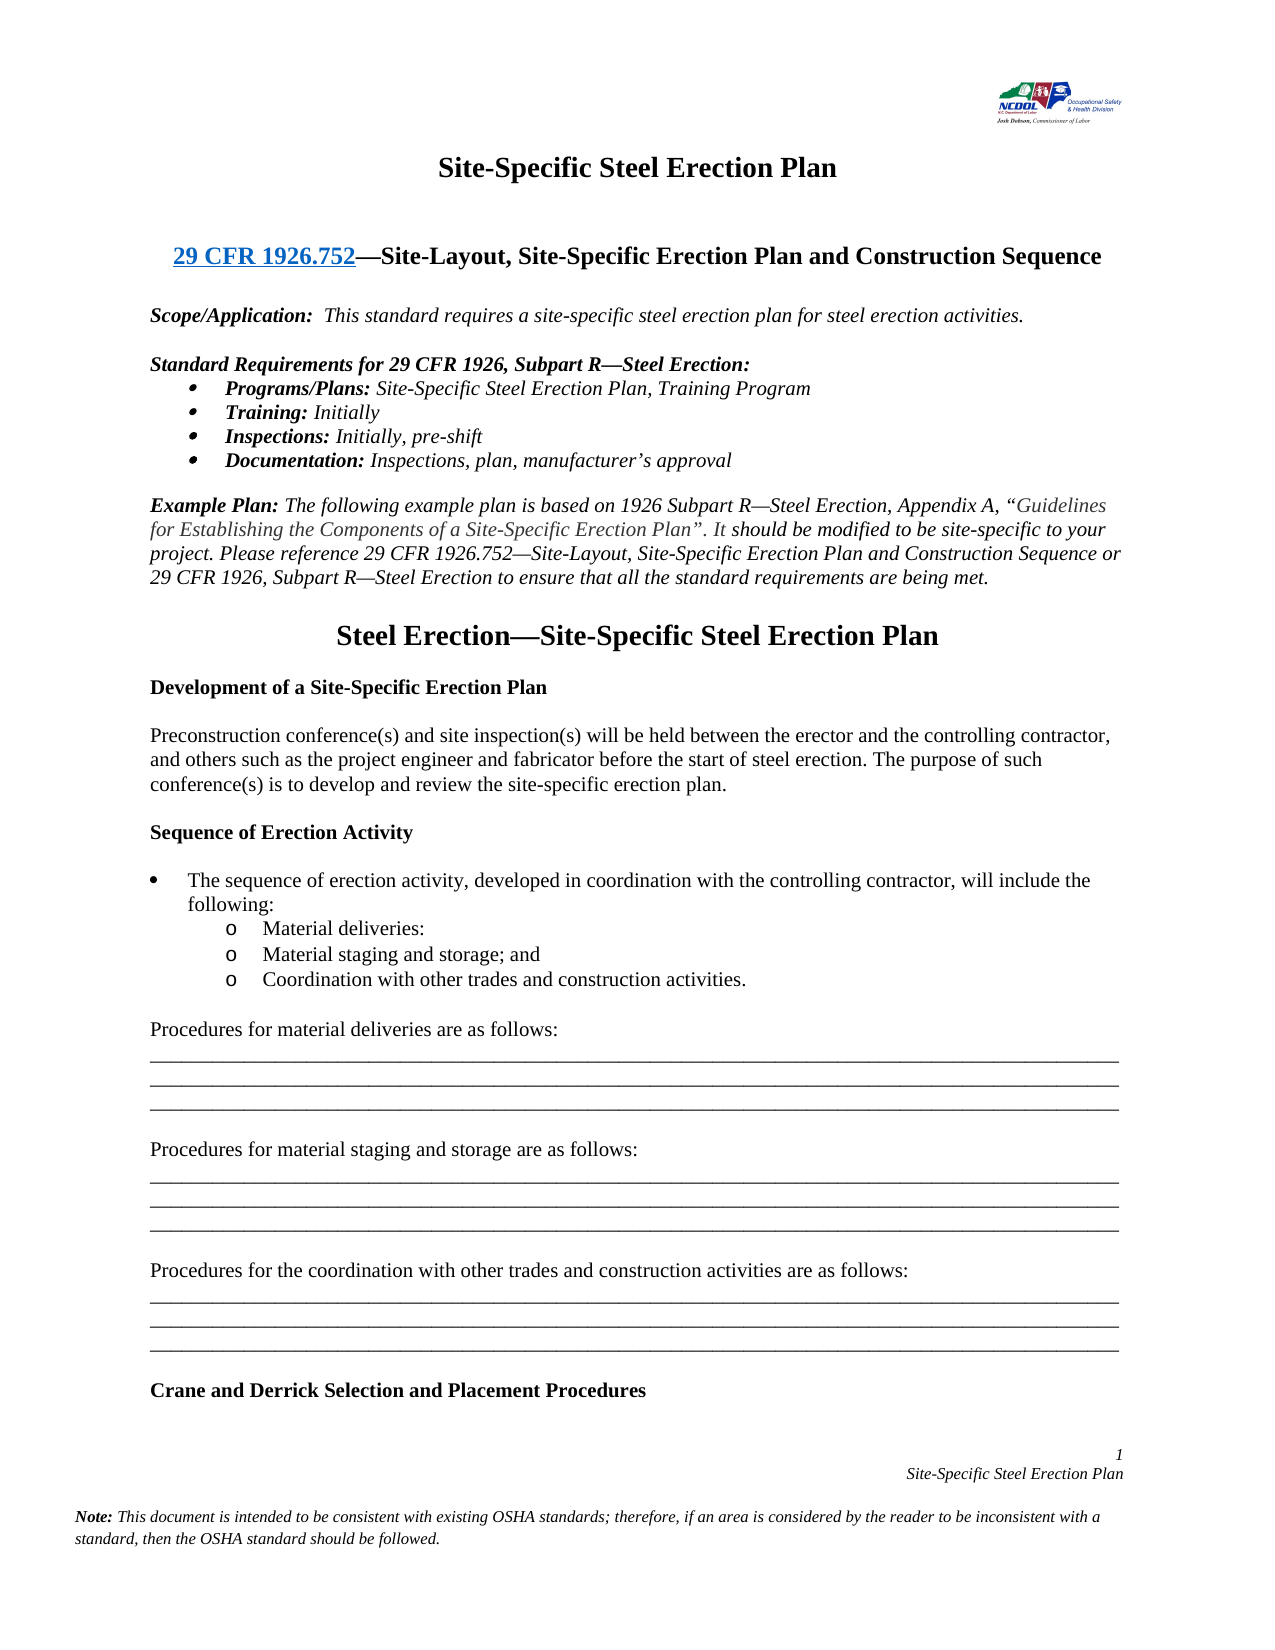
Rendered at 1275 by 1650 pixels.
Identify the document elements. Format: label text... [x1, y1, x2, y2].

list Procedures for material staging and storage are as follows: [150, 1137, 1125, 1161]
list Documentation: Inspections, plan, manufacturer’s approval [187, 448, 1125, 472]
list Inspections: Initially, pre-shift [187, 424, 1125, 448]
list Programs/Plans: Site-Specific Steel Erection Plan, Training Program [187, 376, 1125, 399]
text Site-Specific Steel Erection Plan [150, 150, 1125, 183]
text Sequence of Erection Activity [150, 819, 1125, 844]
list Material staging and storage; and [225, 942, 1125, 967]
list Material deliveries: [225, 916, 1125, 942]
text Preconstruction conference(s) and site inspection(s) will be held between the erector and the controlling contractor, and others such as the project engineer and fabricator before the start of steel erection. The purpose of such conference(s) is to develop and review the site-specific erection plan. [150, 723, 1125, 796]
text Steel Erection—Site-Specific Steel Erection Plan [150, 618, 1125, 651]
list Crane and Derrick Selection and Placement Procedures [150, 1378, 1125, 1402]
list Procedures for the coordination with other trades and construction activities are as follows: [150, 1258, 1125, 1282]
text Scope/Application: This standard requires a site-specific steel erection plan for steel erection activities. [150, 303, 1125, 327]
text Example Plan: The following example plan is based on 1926 Subpart R—Steel Erection, Appendix A, “Guidelines for Establishing the Components of a Site-Specific Erection Plan”. It should be modified to be site-specific to your project. Please reference 29 CFR 1926.752—Site-Layout, Site-Specific Erection Plan and Construction Sequence or 29 CFR 1926, Subpart R—Steel Erection to ensure that all the standard requirements are being met. [150, 493, 1125, 589]
text Development of a Site-Specific Erection Plan [150, 675, 1125, 699]
list Training: Initially [187, 399, 1125, 424]
picture [992, 75, 1125, 136]
list Coordination with other trades and construction activities. [225, 967, 1125, 993]
text 29 CFR 1926.752—Site-Layout, Site-Specific Erection Plan and Construction Sequence [150, 241, 1125, 270]
list The sequence of erection activity, developed in coordination with the controlling contractor, will include the following: [150, 868, 1125, 916]
list Procedures for material deliveries are as follows: [150, 1017, 1125, 1041]
text Standard Requirements for 29 CFR 1926, Subpart R—Steel Erection: [150, 351, 1125, 376]
